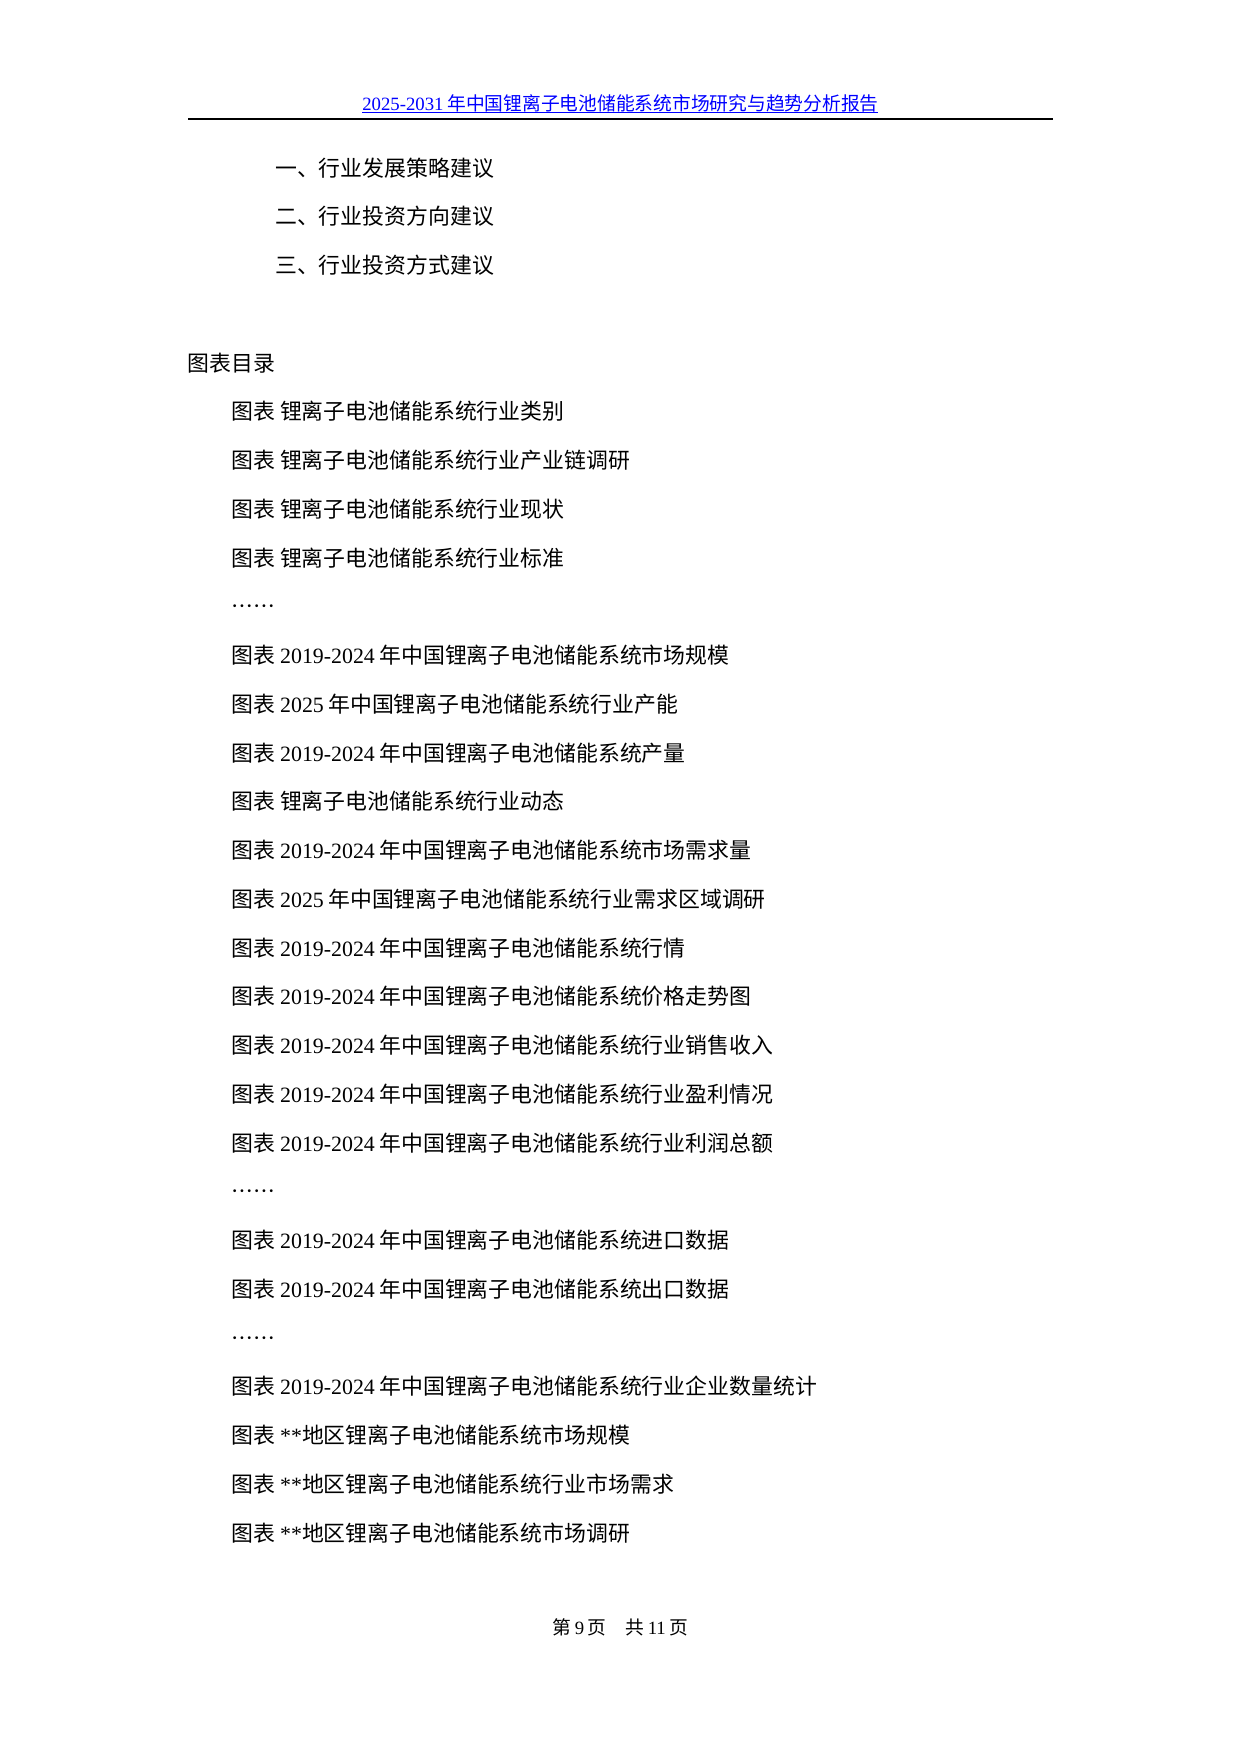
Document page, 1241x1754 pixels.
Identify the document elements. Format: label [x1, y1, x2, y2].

text [187, 150, 1053, 1548]
